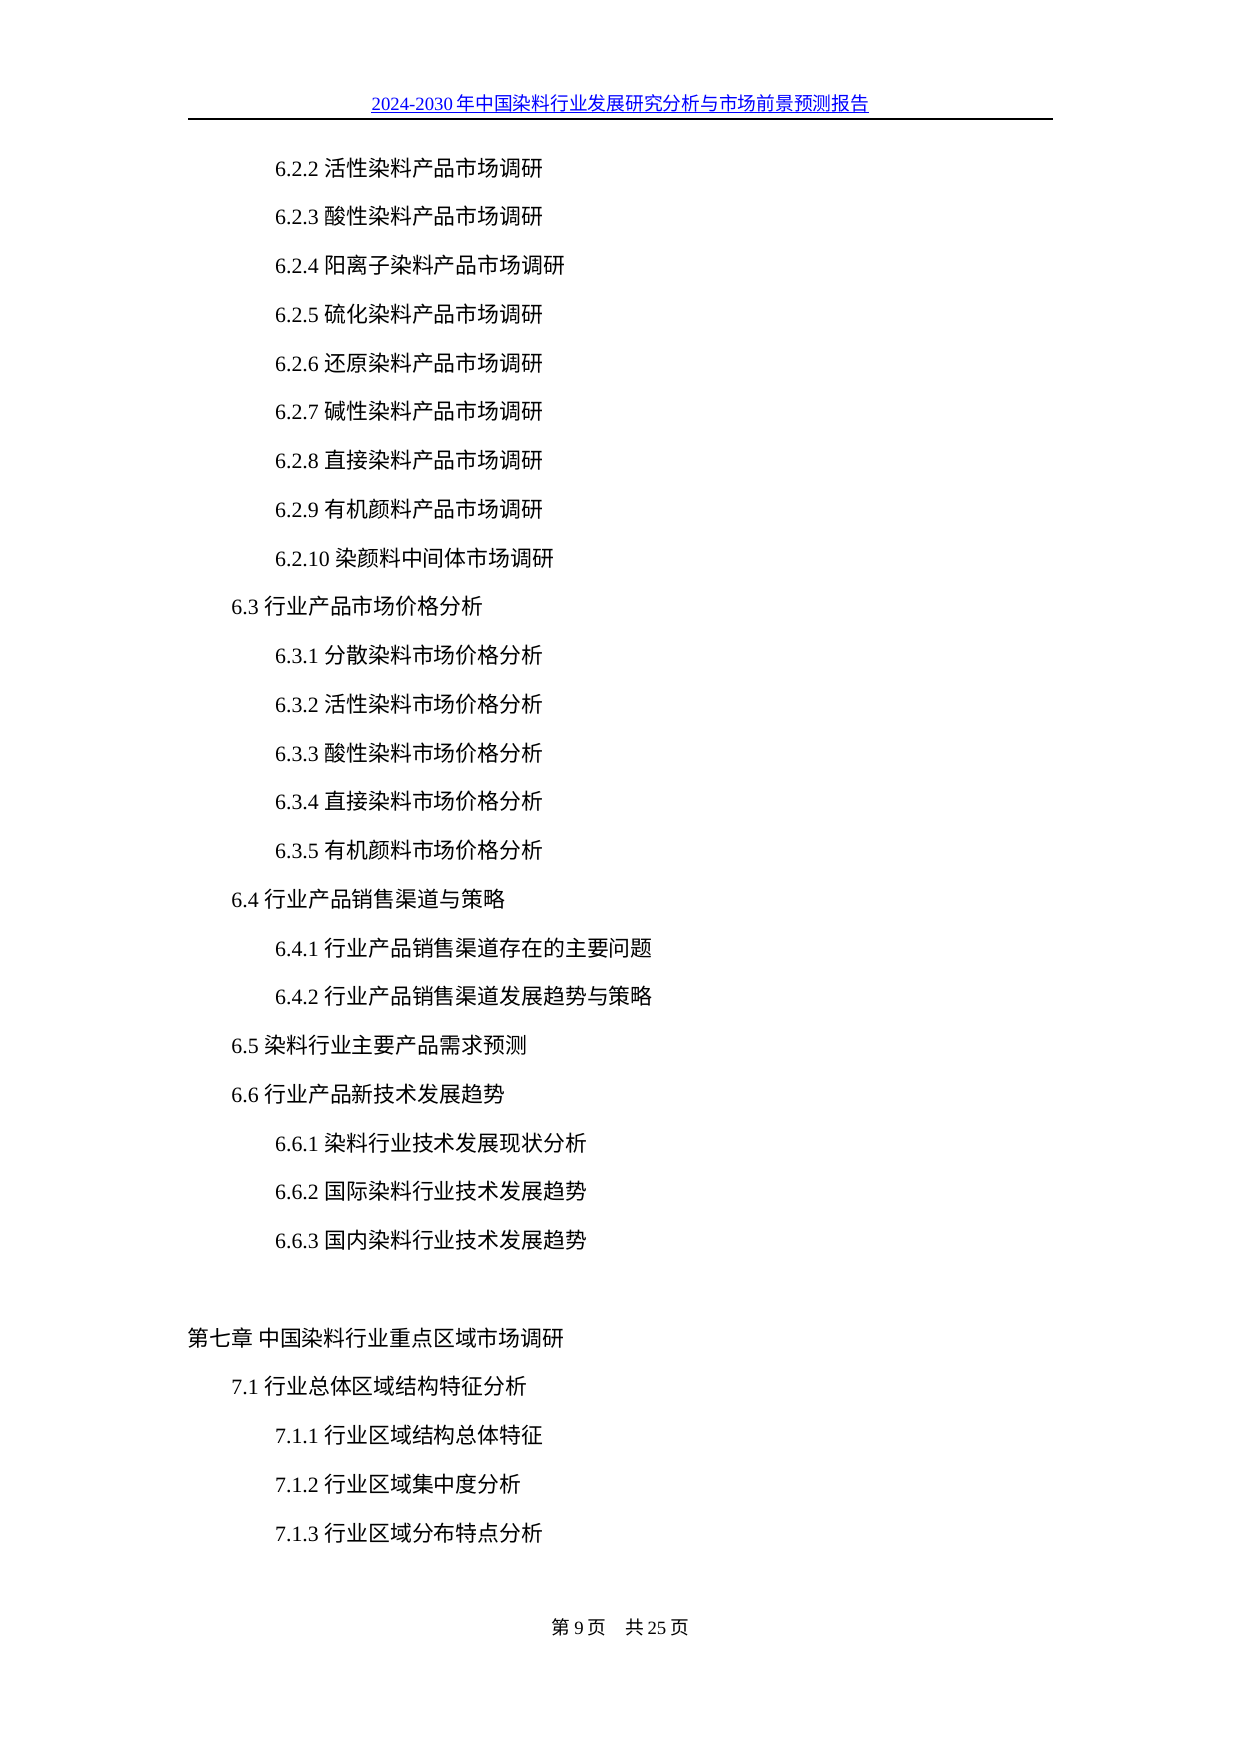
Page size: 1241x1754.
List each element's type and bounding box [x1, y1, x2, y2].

text [187, 150, 1053, 1548]
